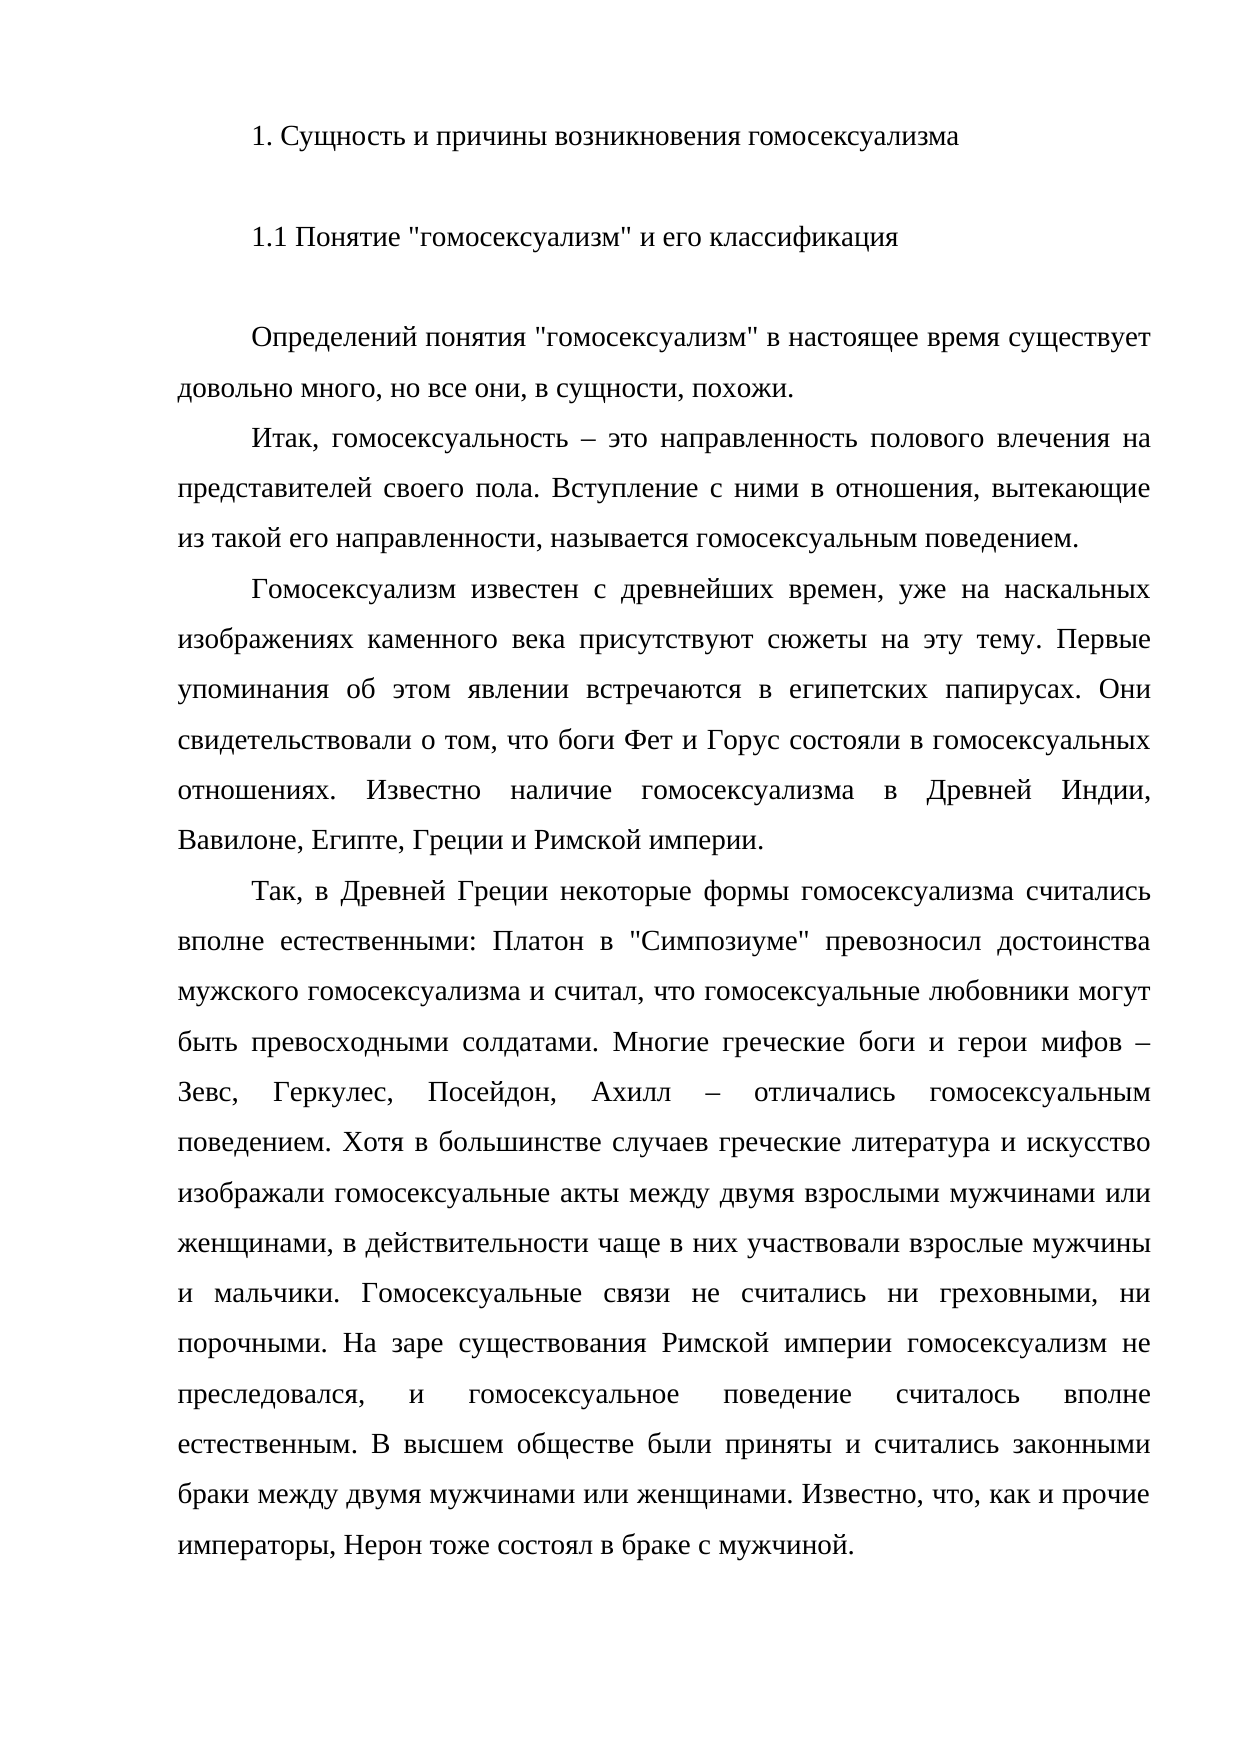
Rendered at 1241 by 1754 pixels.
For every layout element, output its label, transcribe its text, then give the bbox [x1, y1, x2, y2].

subtitle 1. Сущность и причины возникновения гомосексуализма [177, 118, 1152, 152]
text Итак, гомосексуальность – это направленность полового влечения на представителей своего пола. Вступление с ними в отношения, вытекающие из такой его направленности, называется гомосексуальным поведением. [177, 420, 1152, 554]
text Так, в Древней Греции некоторые формы гомосексуализма считались вполне естественными: Платон в "Симпозиуме" превозносил достоинства мужского гомосексуализма и считал, что гомосексуальные любовники могут быть превосходными солдатами. Многие греческие боги и герои мифов – Зевс, Геркулес, Посейдон, Ахилл – отличались гомосексуальным поведением. Хотя в большинстве случаев греческие литература и искусство изображали гомосексуальные акты между двумя взрослыми мужчинами или женщинами, в действительности чаще в них участвовали взрослые мужчины и мальчики. Гомосексуальные связи не считались ни греховными, ни порочными. На заре существования Римской империи гомосексуализм не преследовался, и гомосексуальное поведение считалось вполне естественным. В высшем обществе были приняты и считались законными браки между двумя мужчинами или женщинами. Известно, что, как и прочие императоры, Нерон тоже состоял в браке с мужчиной. [177, 873, 1152, 1560]
text Гомосексуализм известен с древнейших времен, уже на наскальных изображениях каменного века присутствуют сюжеты на эту тему. Первые упоминания об этом явлении встречаются в египетских папирусах. Они свидетельствовали о том, что боги Фет и Горус состояли в гомосексуальных отношениях. Известно наличие гомосексуализма в Древней Индии, Вавилоне, Египте, Греции и Римской империи. [177, 571, 1152, 856]
text Определений понятия "гомосексуализм" в настоящее время существует довольно много, но все они, в сущности, похожи. [177, 319, 1152, 403]
subtitle 1.1 Понятие "гомосексуализм" и его классификация [177, 219, 1152, 252]
